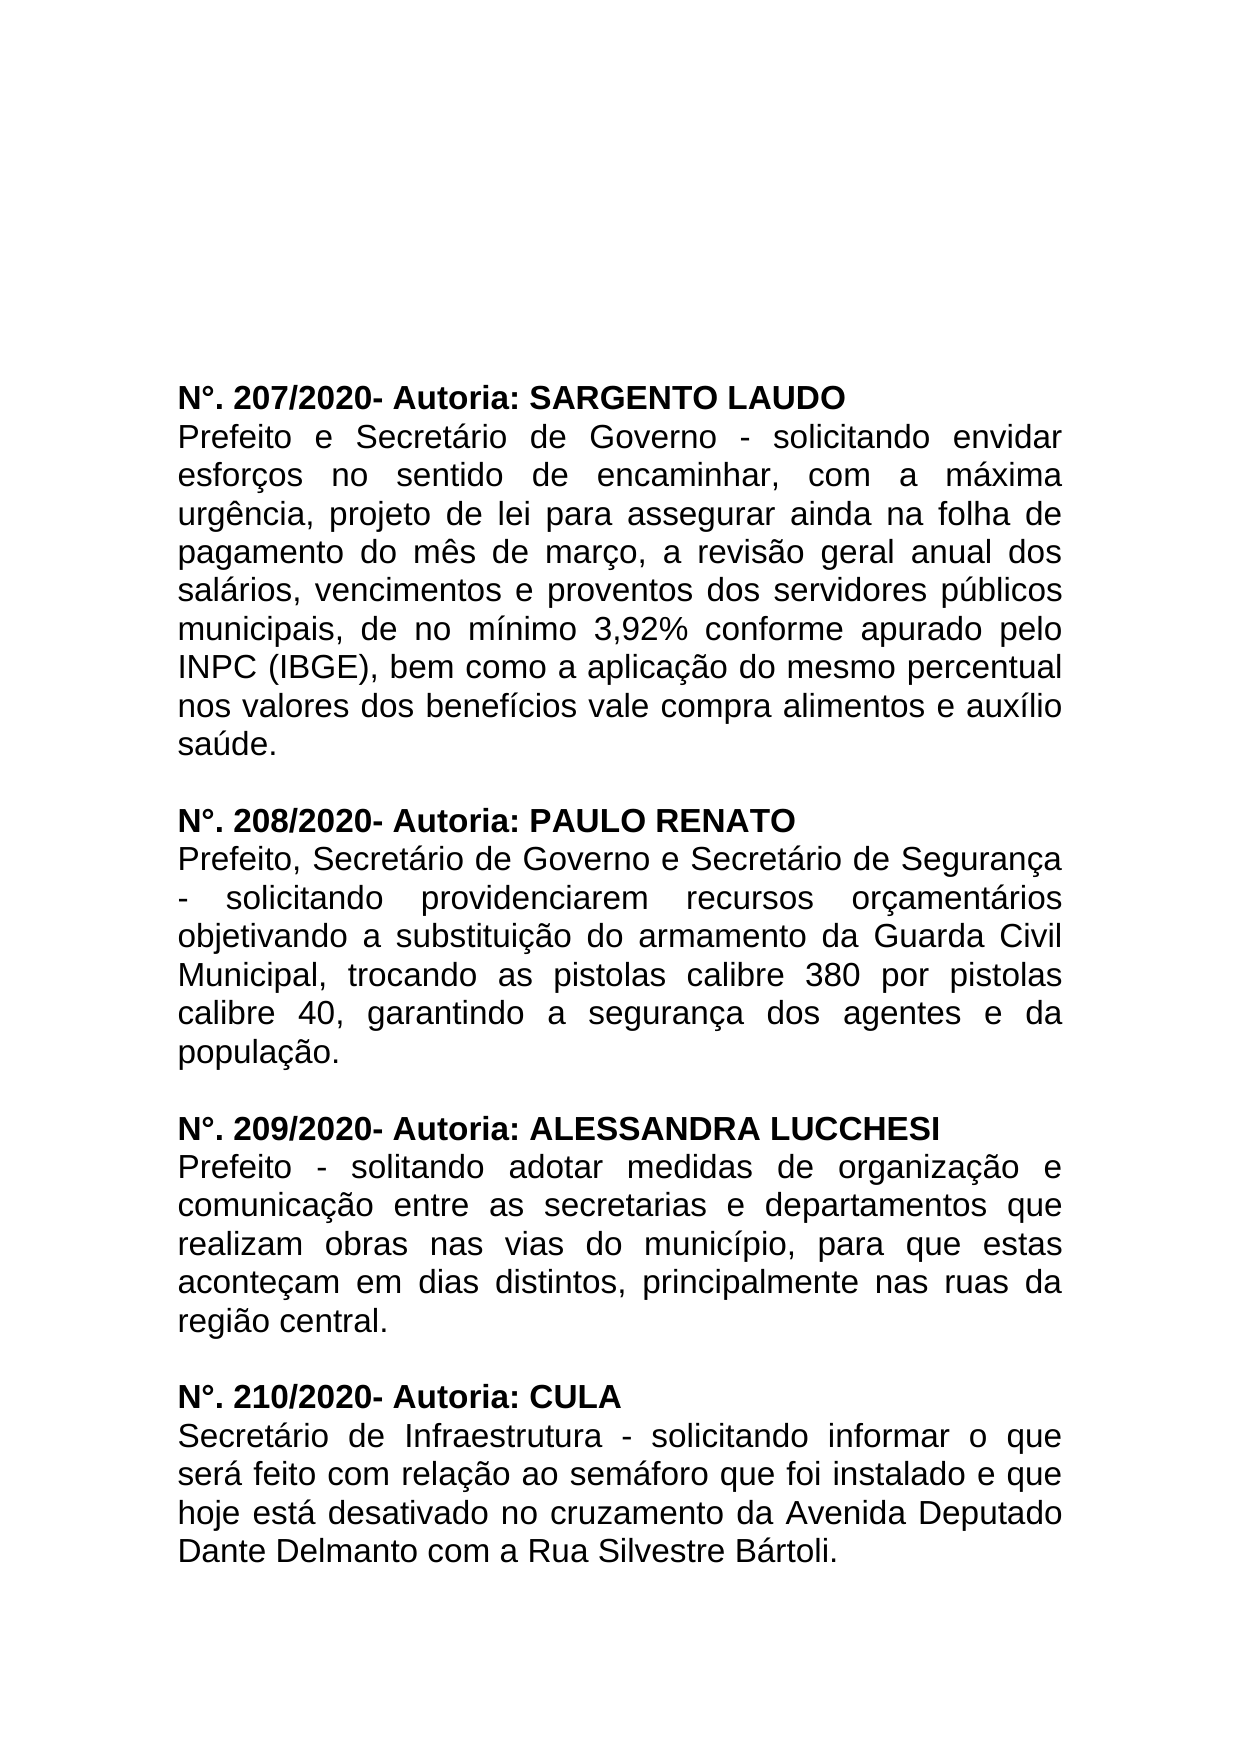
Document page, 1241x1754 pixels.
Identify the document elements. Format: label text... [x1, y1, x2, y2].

text N°. 209/2020- Autoria: ALESSANDRA LUCCHESI [177, 1108, 1063, 1147]
text N°. 210/2020- Autoria: CULA [177, 1378, 1063, 1416]
text Prefeito - solitando adotar medidas de organização e comunicação entre as secretarias e departamentos que realizam obras nas vias do município, para que estas aconteçam em dias distintos, principalmente nas ruas da região central. [177, 1147, 1063, 1339]
text Prefeito, Secretário de Governo e Secretário de Segurança - solicitando providenciarem recursos orçamentários objetivando a substituição do armamento da Guarda Civil Municipal, trocando as pistolas calibre 380 por pistolas calibre 40, garantindo a segurança dos agentes e da população. [177, 839, 1063, 1070]
text N°. 208/2020- Autoria: PAULO RENATO [177, 801, 1063, 839]
text N°. 207/2020- Autoria: SARGENTO LAUDO [177, 378, 1063, 417]
text Prefeito e Secretário de Governo - solicitando envidar esforços no sentido de encaminhar, com a máxima urgência, projeto de lei para assegurar ainda na folha de pagamento do mês de março, a revisão geral anual dos salários, vencimentos e proventos dos servidores públicos municipais, de no mínimo 3,92% conforme apurado pelo INPC (IBGE), bem como a aplicação do mesmo percentual nos valores dos benefícios vale compra alimentos e auxílio saúde. [177, 417, 1063, 763]
text Secretário de Infraestrutura - solicitando informar o que será feito com relação ao semáforo que foi instalado e que hoje está desativado no cruzamento da Avenida Deputado Dante Delmanto com a Rua Silvestre Bártoli. [177, 1416, 1063, 1570]
